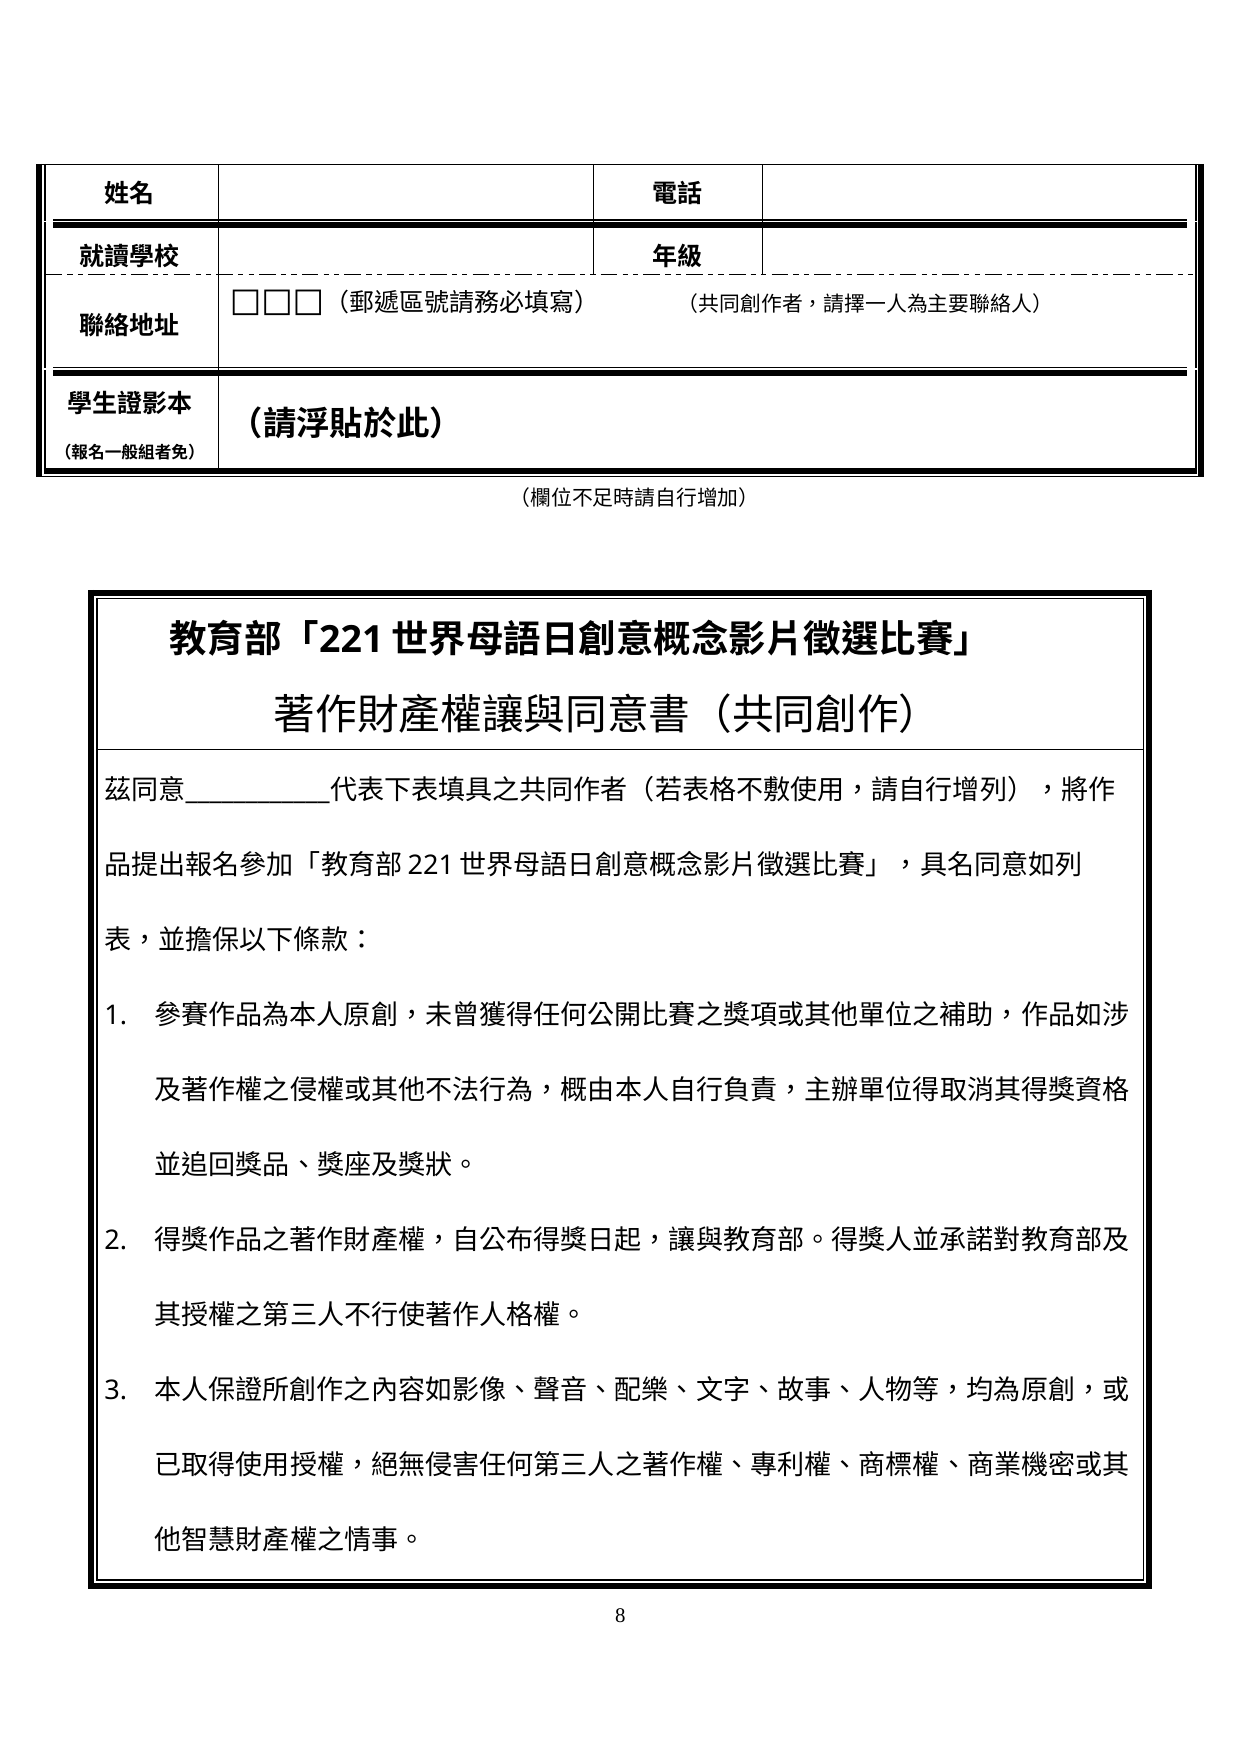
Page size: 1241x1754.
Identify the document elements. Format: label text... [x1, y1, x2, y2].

table_cell 聯絡地址 [46, 274, 218, 367]
table_cell [219, 165, 593, 219]
table_cell [219, 228, 593, 274]
table_cell 學生證影本 （報名一般組者免） [42, 367, 218, 468]
table_cell 電話 [594, 165, 762, 219]
table_cell □□□（郵遞區號請務必填寫） （共同創作者，請擇一人為主要聯絡人） [219, 274, 1195, 367]
table_cell [763, 219, 1198, 274]
table_header 教育部「221世界母語日創意概念影片徵選比賽」 著作財產權讓與同意書（共同創作） [98, 599, 1143, 749]
text （欄位不足時請自行增加） [187, 477, 1053, 515]
table_cell 就讀學校 [42, 219, 218, 274]
table_cell （請浮貼於此） [219, 367, 1198, 468]
table_cell 姓名 [46, 165, 218, 219]
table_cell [98, 750, 1143, 1579]
table_cell 年級 [594, 228, 762, 274]
table_cell [763, 165, 1195, 219]
